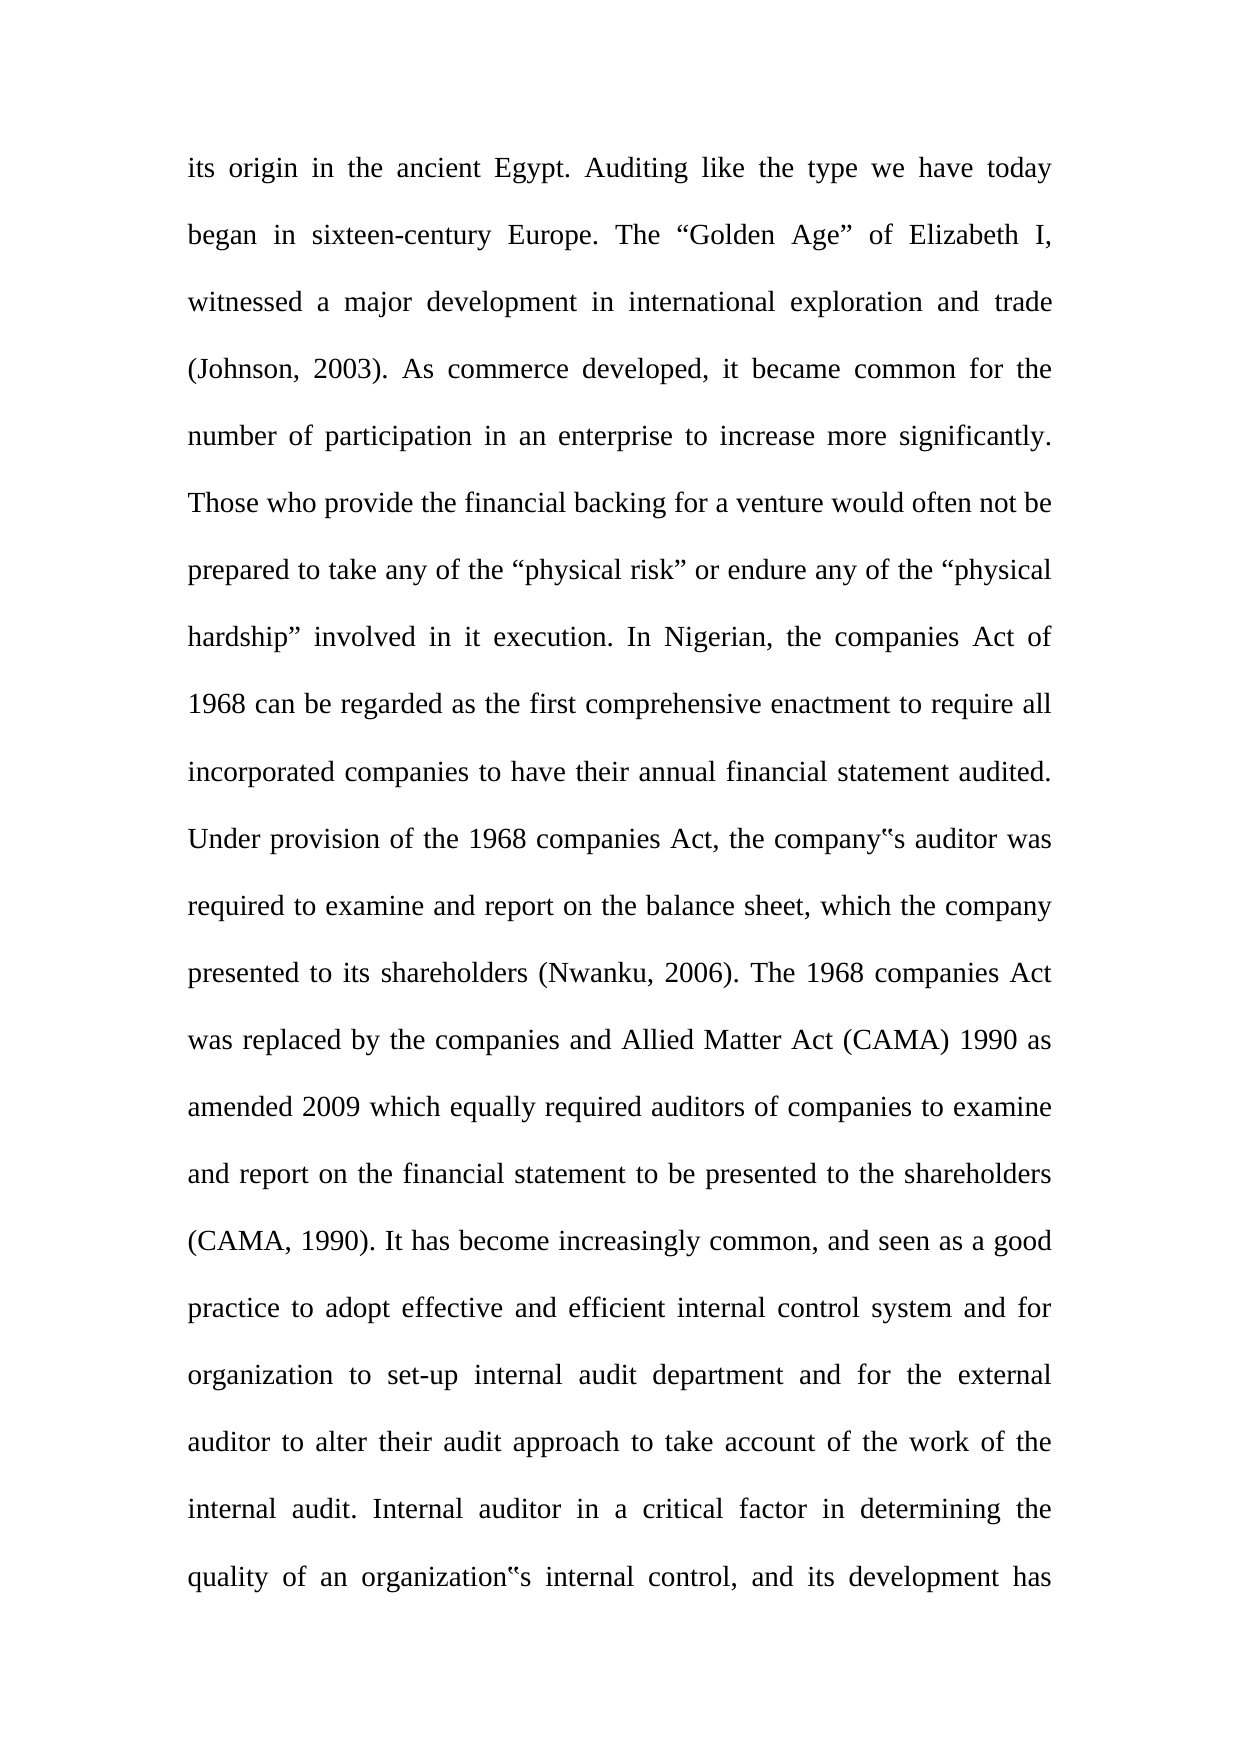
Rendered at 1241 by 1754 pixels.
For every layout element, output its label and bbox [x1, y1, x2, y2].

text [187, 150, 1053, 1592]
